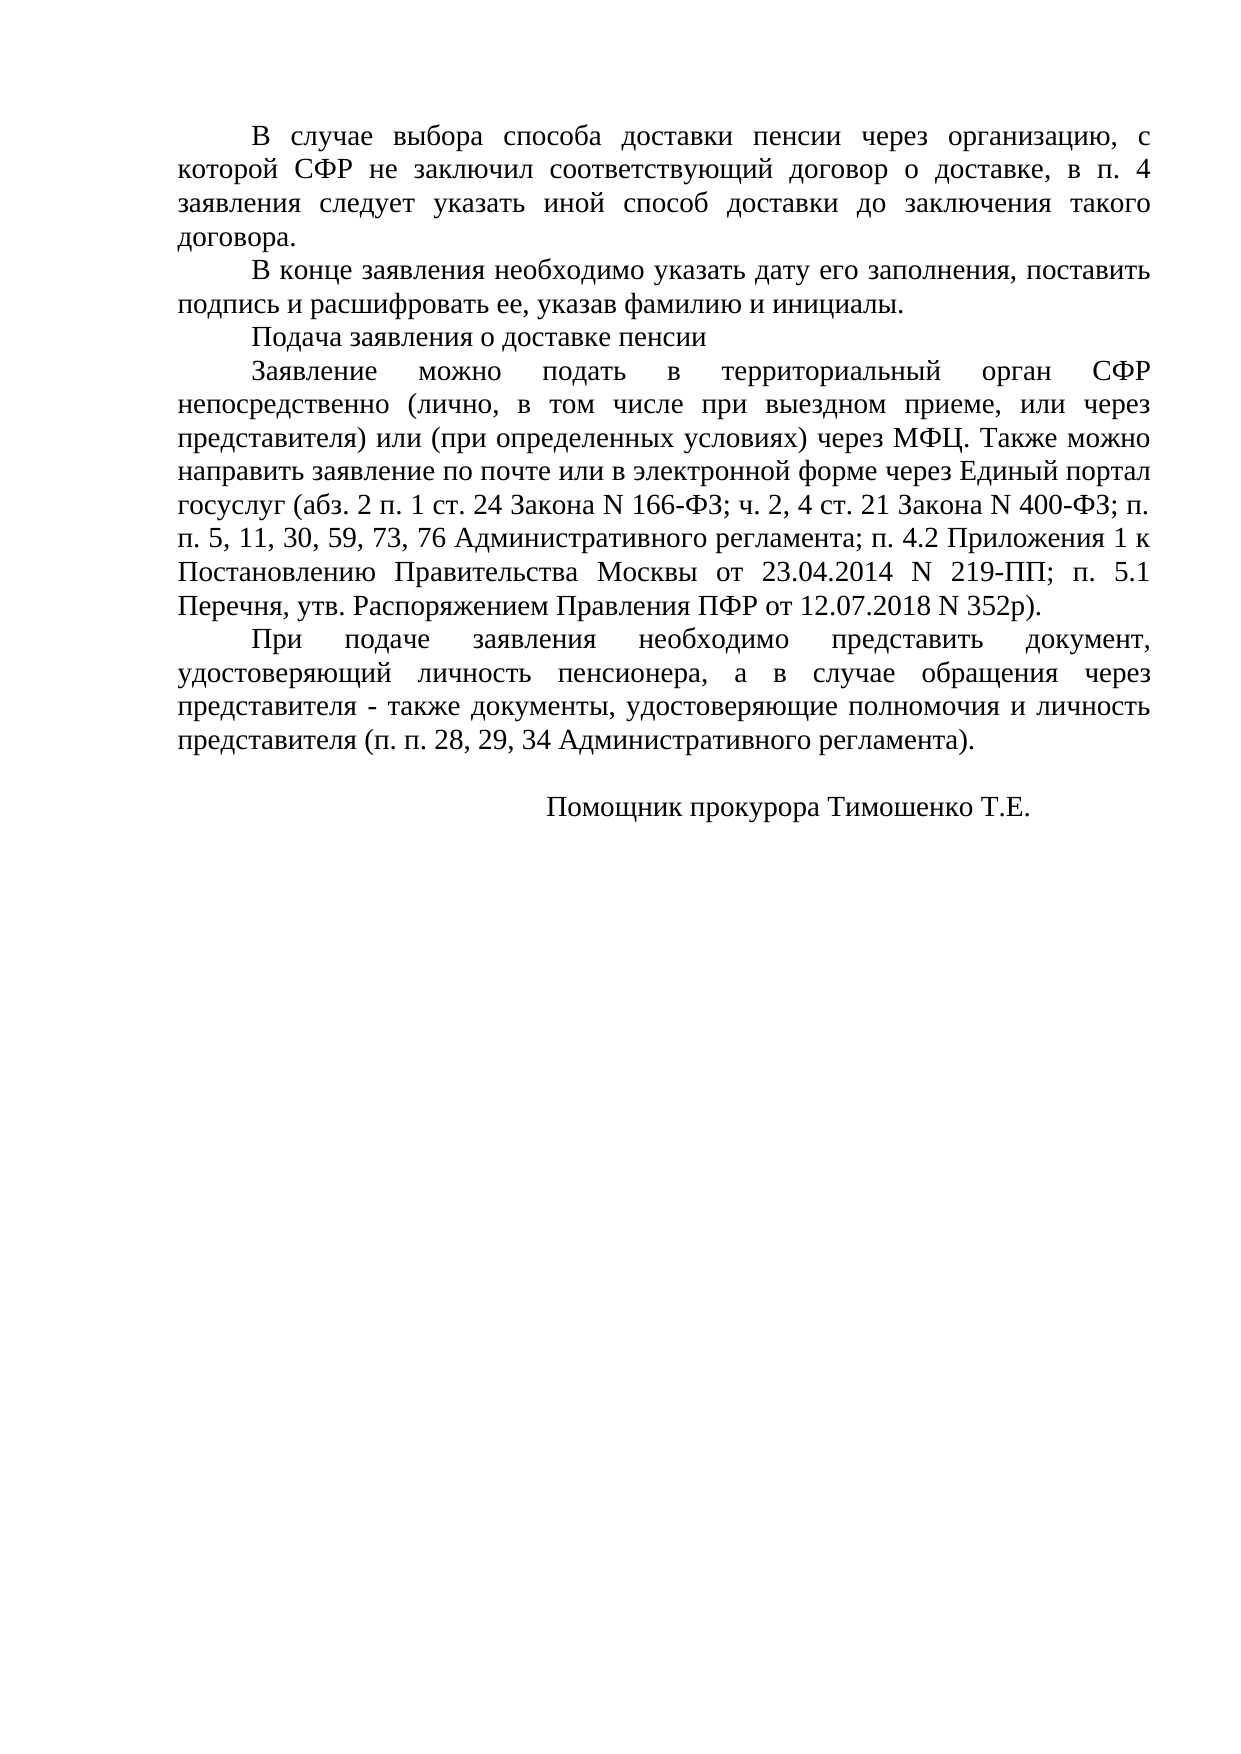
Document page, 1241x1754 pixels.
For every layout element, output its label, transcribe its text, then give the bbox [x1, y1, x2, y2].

text В конце заявления необходимо указать дату его заполнения, поставить подпись и расшифровать ее, указав фамилию и инициалы. [177, 252, 1152, 319]
text Заявление можно подать в территориальный орган СФР непосредственно (лично, в том числе при выездном приеме, или через представителя) или (при определенных условиях) через МФЦ. Также можно направить заявление по почте или в электронной форме через Единый портал госуслуг (абз. 2 п. 1 ст. 24 Закона N 166-ФЗ; ч. 2, 4 ст. 21 Закона N 400-ФЗ; п. п. 5, 11, 30, 59, 73, 76 Административного регламента; п. 4.2 Приложения 1 к Постановлению Правительства Москвы от 23.04.2014 N 219-ПП; п. 5.1 Перечня, утв. Распоряжением Правления ПФР от 12.07.2018 N 352р). [177, 353, 1152, 621]
text Помощник прокурора Тимошенко Т.Е. [177, 789, 1152, 822]
text При подаче заявления необходимо представить документ, удостоверяющий личность пенсионера, а в случае обращения через представителя - также документы, удостоверяющие полномочия и личность представителя (п. п. 28, 29, 34 Административного регламента). [177, 621, 1152, 755]
text В случае выбора способа доставки пенсии через организацию, с которой СФР не заключил соответствующий договор о доставке, в п. 4 заявления следует указать иной способ доставки до заключения такого договора. [177, 118, 1152, 252]
text Подача заявления о доставке пенсии [177, 319, 1152, 353]
